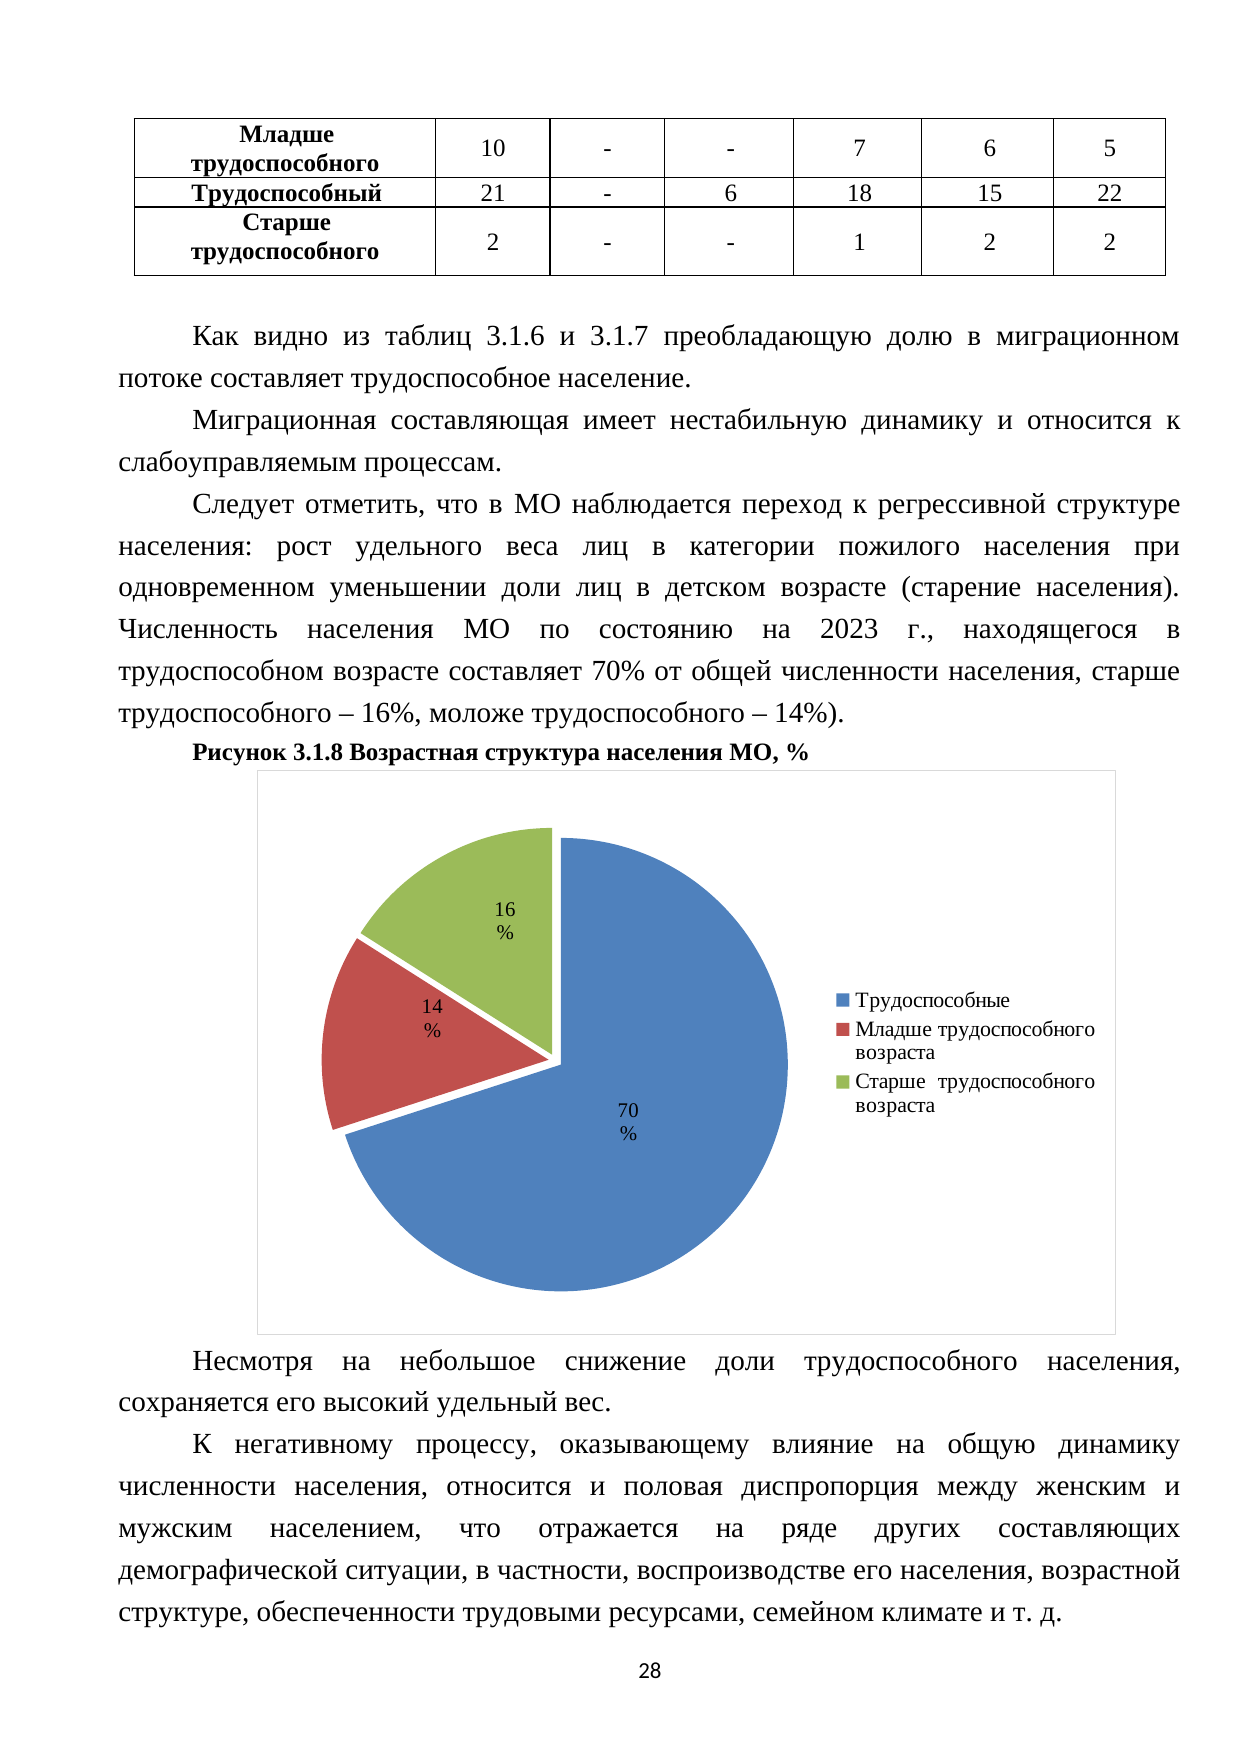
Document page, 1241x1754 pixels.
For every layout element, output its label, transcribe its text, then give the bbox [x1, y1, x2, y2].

text К негативному процессу, оказывающему влияние на общую динамику численности населения, относится и половая диспропорция между женским и мужским населением, что отражается на ряде других составляющих демографической ситуации, в частности, воспроизводстве его населения, возрастной структуре, обеспеченности трудовыми ресурсами, семейном климате и т. д. [118, 1426, 1181, 1627]
table_cell 2 [436, 208, 549, 275]
text Следует отметить, что в МО наблюдается переход к регрессивной структуре населения: рост удельного веса лиц в категории пожилого населения при одновременном уменьшении доли лиц в детском возрасте (старение населения). Численность населения МО по состоянию на 2023 г., находящегося в трудоспособном возрасте составляет 70% от общей численности населения, старше трудоспособного – 16%, моложе трудоспособного – 14%). [118, 486, 1181, 729]
table_cell - [665, 119, 793, 177]
table_cell Трудоспособный [135, 178, 435, 206]
table_cell Старше трудоспособного [135, 208, 435, 275]
text Как видно из таблиц 3.1.6 и 3.1.7 преобладающую долю в миграционном потоке составляет трудоспособное население. [118, 318, 1181, 394]
table_cell 10 [436, 119, 549, 177]
table_cell Младше трудоспособного [135, 119, 435, 177]
table_cell 6 [922, 119, 1053, 177]
text Несмотря на небольшое снижение доли трудоспособного населения, сохраняется его высокий удельный вес. [118, 1343, 1181, 1418]
table_cell 2 [922, 208, 1053, 275]
table_cell 7 [794, 119, 921, 177]
text Миграционная составляющая имеет нестабильную динамику и относится к слабоуправляемым процессам. [118, 402, 1181, 477]
table_cell 22 [1054, 178, 1165, 206]
text Рисунок 3.1.8 Возрастная структура населения МО, % [118, 737, 1181, 766]
table_cell 2 [1054, 208, 1165, 275]
table_cell 18 [794, 178, 921, 206]
table_cell - [551, 208, 664, 275]
table_cell 15 [922, 178, 1053, 206]
table_cell - [665, 208, 793, 275]
table_cell 5 [1054, 119, 1165, 177]
table_cell 1 [794, 208, 921, 275]
table_cell - [551, 119, 664, 177]
table_cell 6 [665, 178, 793, 206]
